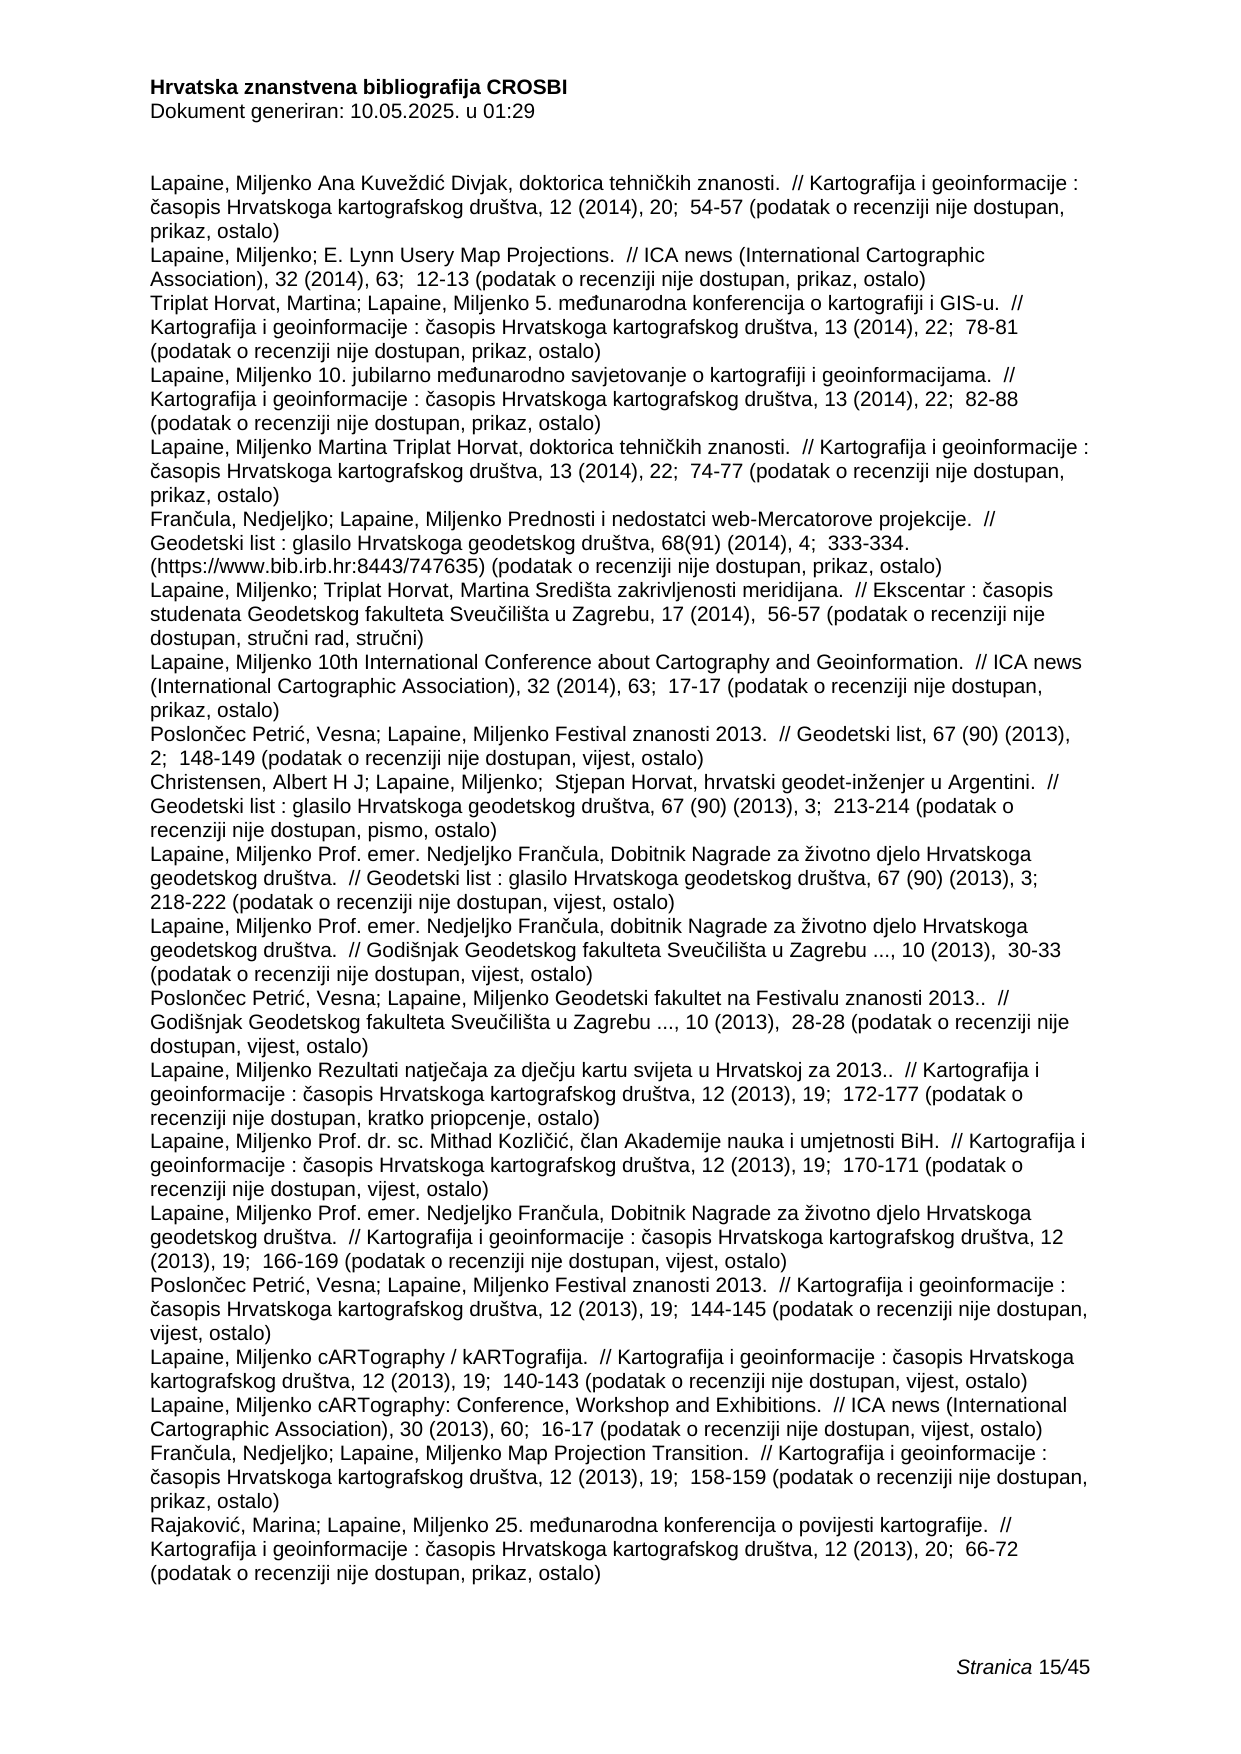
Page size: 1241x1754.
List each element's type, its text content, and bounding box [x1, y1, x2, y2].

text Frančula, Nedjeljko; Lapaine, Miljenko [150, 506, 1090, 578]
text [150, 291, 1090, 363]
text Lapaine, Miljenko [150, 363, 1090, 434]
text Lapaine, Miljenko [150, 842, 1090, 914]
text Lapaine, Miljenko [150, 1057, 1090, 1129]
text Lapaine, Miljenko [150, 1345, 1090, 1393]
text Lapaine, Miljenko [150, 650, 1090, 722]
text Frančula, Nedjeljko; Lapaine, Miljenko [150, 1441, 1090, 1513]
text Lapaine, Miljenko [150, 434, 1090, 506]
text Poslončec Petrić, Vesna; Lapaine, Miljenko [150, 1273, 1090, 1345]
text Lapaine, Miljenko [150, 1201, 1090, 1273]
text Lapaine, Miljenko [150, 1129, 1090, 1201]
text Poslončec Petrić, Vesna; Lapaine, Miljenko [150, 986, 1090, 1057]
text Lapaine, Miljenko; Triplat Horvat, Martina [150, 578, 1090, 650]
text Lapaine, Miljenko; E. Lynn Usery [150, 243, 1090, 291]
text Christensen, Albert H J; Lapaine, Miljenko; [150, 770, 1090, 842]
text Lapaine, Miljenko [150, 1393, 1090, 1441]
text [150, 1513, 1090, 1584]
text Poslončec Petrić, Vesna; Lapaine, Miljenko [150, 722, 1090, 770]
text Lapaine, Miljenko [150, 914, 1090, 986]
text Lapaine, Miljenko [150, 171, 1090, 243]
